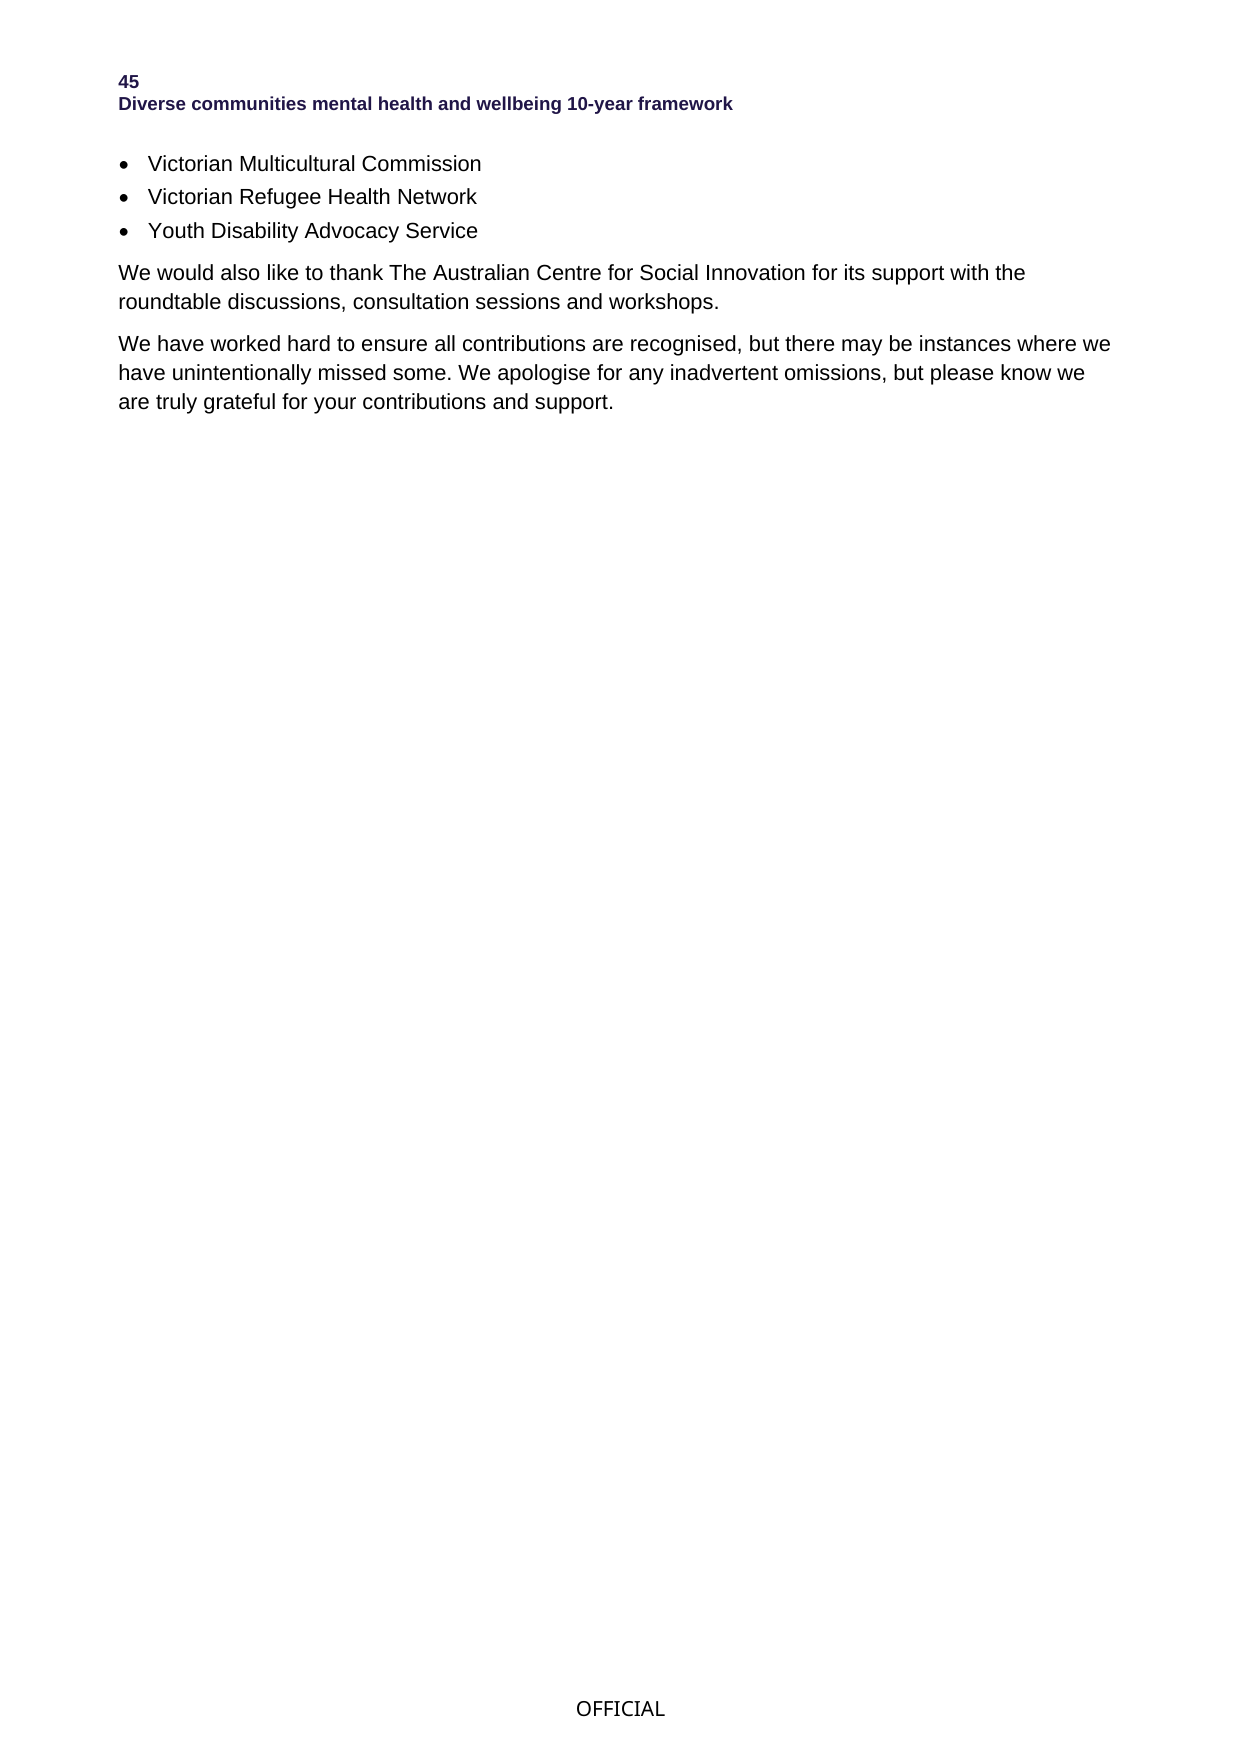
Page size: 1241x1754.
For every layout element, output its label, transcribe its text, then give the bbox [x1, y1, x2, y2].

text Victorian Multicultural Commission [118, 148, 1122, 177]
text We have worked hard to ensure all contributions are recognised, but there may be instances where we have unintentionally missed some. We apologise for any inadvertent omissions, but please know we are truly grateful for your contributions and support. [118, 327, 1122, 414]
text Victorian Refugee Health Network [118, 181, 1122, 210]
text Youth Disability Advocacy Service [118, 214, 1122, 243]
text We would also like to thank The Australian Centre for Social Innovation for its support with the roundtable discussions, consultation sessions and workshops. [118, 256, 1122, 314]
